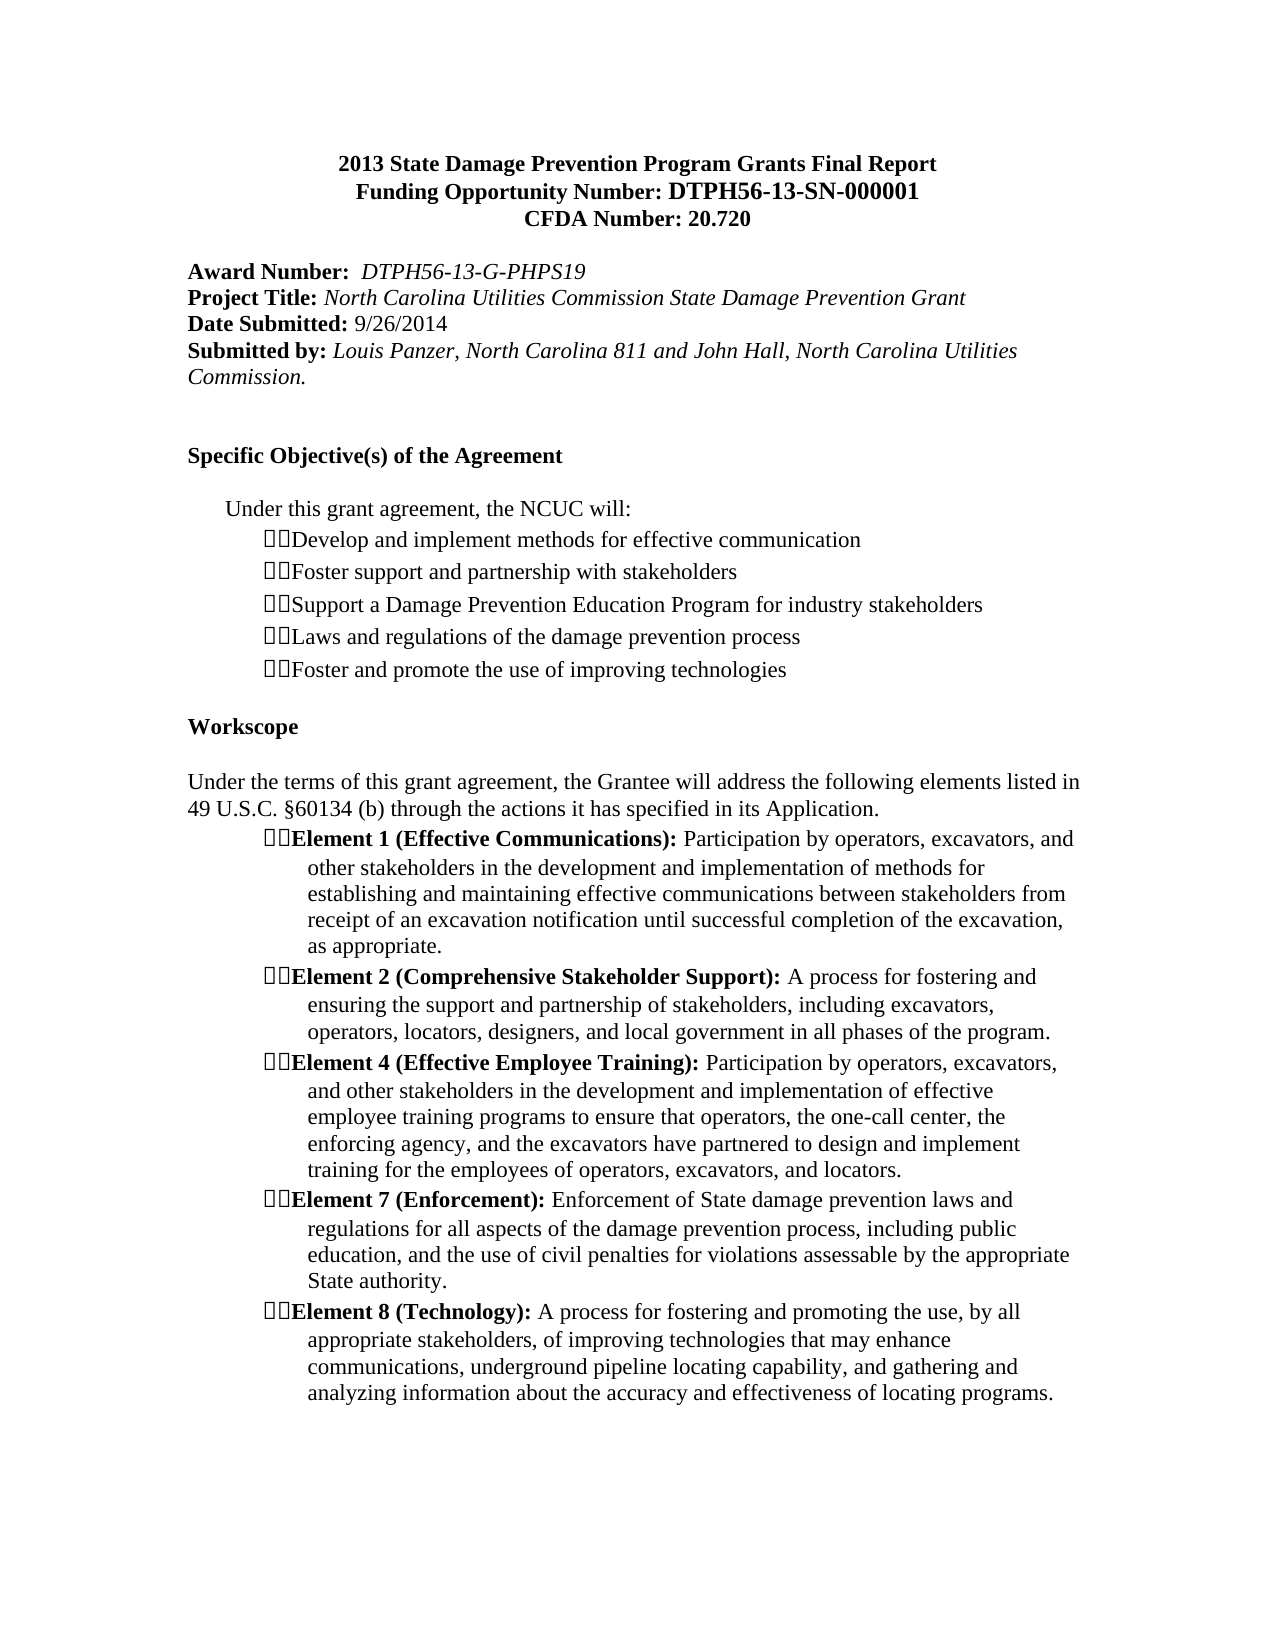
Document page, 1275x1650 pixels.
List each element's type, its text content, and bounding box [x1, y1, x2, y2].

text Foster and promote the use of improving technologies [187, 652, 1087, 684]
text Laws and regulations of the damage prevention process [262, 619, 1087, 652]
text Support a Damage Prevention Education Program for industry stakeholders [262, 587, 1087, 619]
text Element 1 (Effective Communications): Participation by operators, excavators, and other stakeholders in the development and implementation of methods for establishing and maintaining effective communications between stakeholders from receipt of an excavation notification until successful completion of the excavation, as appropriate. [262, 821, 1087, 959]
text Date Submitted: 9/26/2014 [187, 311, 1087, 337]
text Element 2 (Comprehensive Stakeholder Support): A process for fostering and ensuring the support and partnership of stakeholders, including excavators, operators, locators, designers, and local government in all phases of the program. [262, 959, 1087, 1044]
text 2013 State Damage Prevention Program Grants Final Report [187, 150, 1087, 176]
text Specific Objective(s) of the Agreement [187, 442, 1087, 469]
text Develop and implement methods for effective communication [262, 521, 1087, 554]
text Workscope [187, 713, 1087, 739]
text Foster support and partnership with stakeholders [262, 554, 1087, 587]
text Funding Opportunity Number: DTPH56-13-SN-000001 [187, 176, 1087, 205]
text Element 4 (Effective Employee Training): Participation by operators, excavators, and other stakeholders in the development and implementation of effective employee training programs to ensure that operators, the one-call center, the enforcing agency, and the excavators have partnered to design and implement training for the employees of operators, excavators, and locators. [262, 1044, 1087, 1182]
text Award Number: DTPH56-13-G-PHPS19 [187, 258, 1087, 284]
text Project Title: North Carolina Utilities Commission State Damage Prevention Grant [187, 284, 1087, 311]
text CFDA Number: 20.720 [187, 205, 1087, 231]
text Submitted by: Louis Panzer, North Carolina 811 and John Hall, North Carolina Utilities Commission. [187, 337, 1087, 389]
text Element 7 (Enforcement): Enforcement of State damage prevention laws and regulations for all aspects of the damage prevention process, including public education, and the use of civil penalties for violations assessable by the appropriate State authority. [262, 1182, 1087, 1294]
text Element 8 (Technology): A process for fostering and promoting the use, by all appropriate stakeholders, of improving technologies that may enhance communications, underground pipeline locating capability, and gathering and analyzing information about the accuracy and effectiveness of locating programs. [262, 1294, 1087, 1406]
text Under this grant agreement, the NCUC will: [225, 495, 1087, 521]
text Under the terms of this grant agreement, the Grantee will address the following elements listed in 49 U.S.C. §60134 (b) through the actions it has specified in its Application. [187, 768, 1087, 821]
